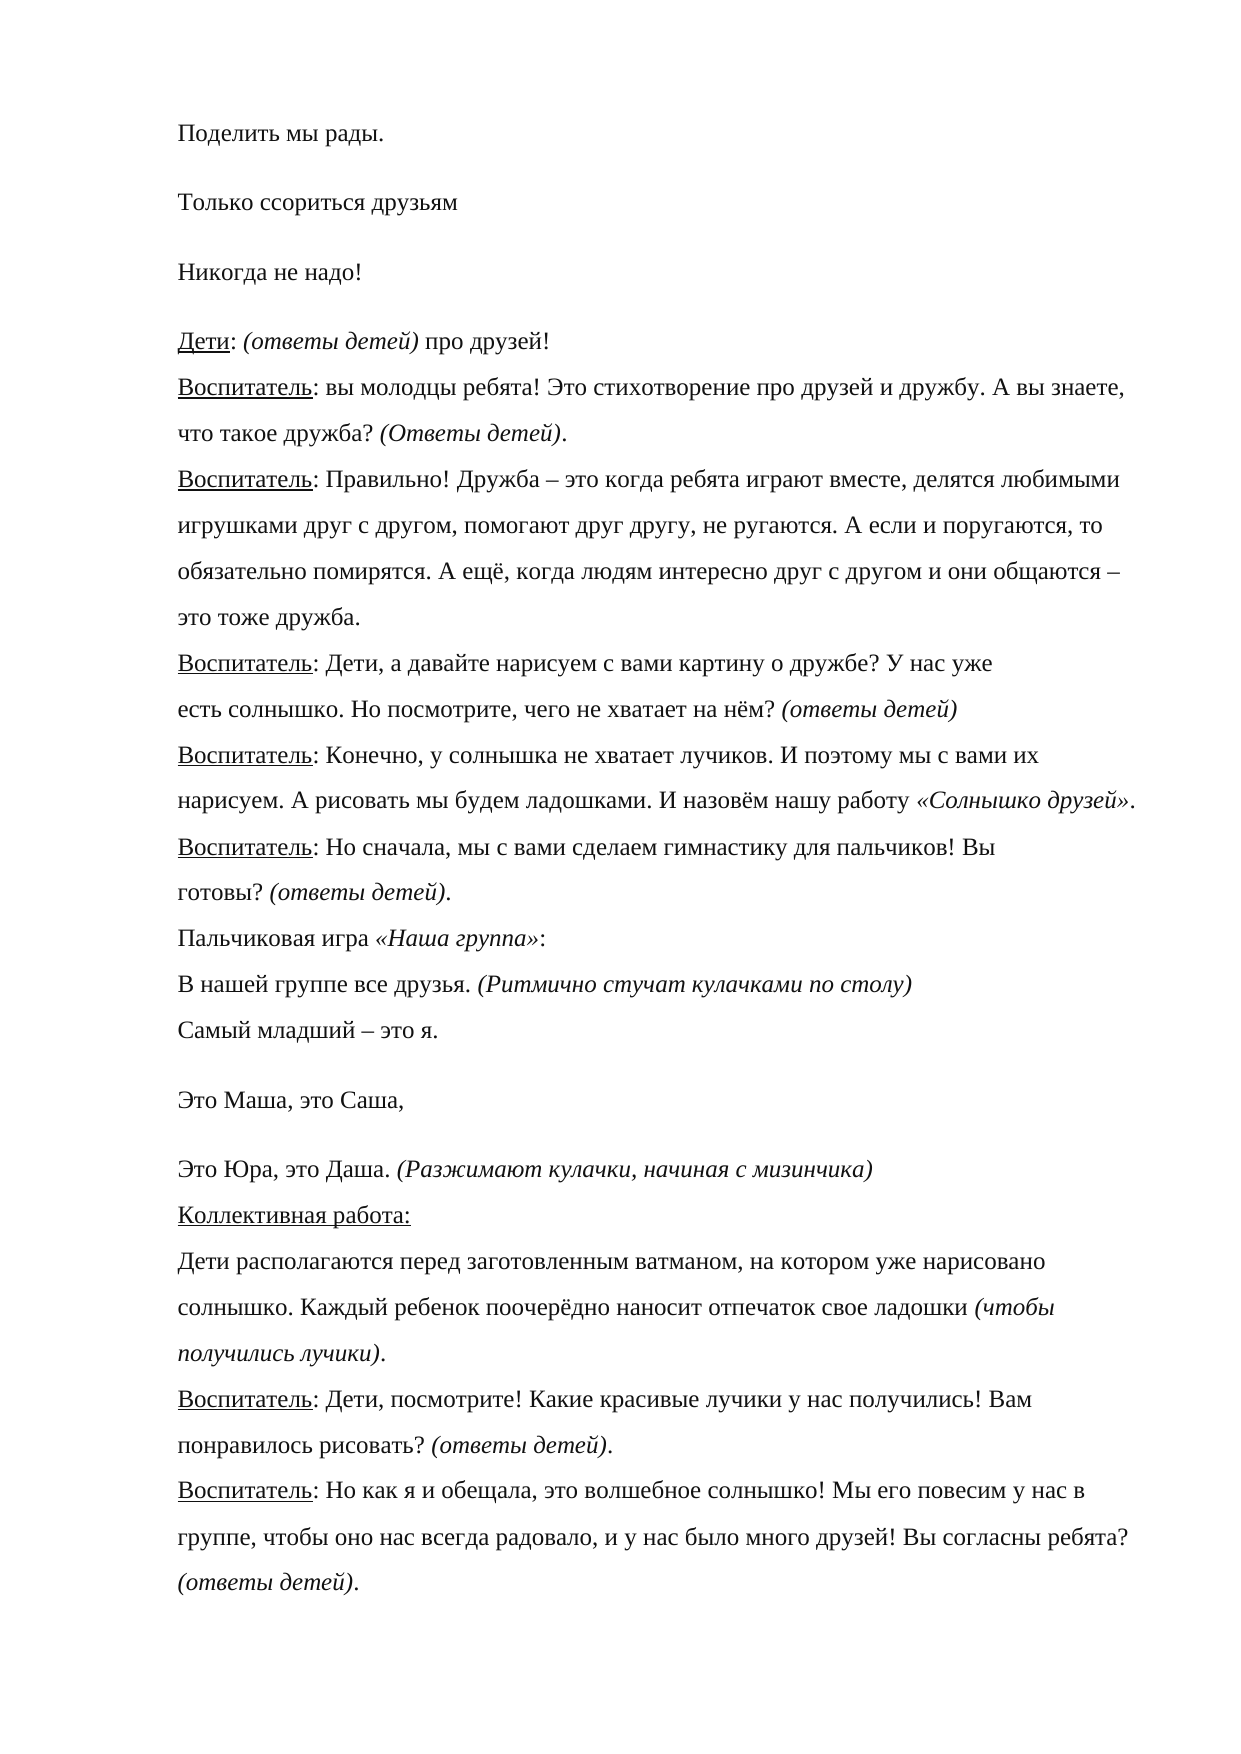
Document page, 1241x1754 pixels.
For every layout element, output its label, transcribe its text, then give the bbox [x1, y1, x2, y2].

text Воспитатель: Конечно, у солнышка не хватает лучиков. И поэтому мы с вами их нарисуем. А рисовать мы будем ладошками. И назовём нашу работу «Солнышко друзей». [177, 740, 1152, 814]
text Коллективная работа: [177, 1200, 1152, 1229]
text Только ссориться друзьям [177, 187, 1152, 216]
text Самый младший – это я. [177, 1015, 1152, 1044]
text Воспитатель: Дети, посмотрите! Какие красивые лучики у нас получились! Вам понравилось рисовать? (ответы детей). [177, 1384, 1152, 1458]
text Пальчиковая игра «Наша группа»: [177, 923, 1152, 952]
text Дети располагаются перед заготовленным ватманом, на котором уже нарисовано солнышко. Каждый ребенок поочерёдно наносит отпечаток свое ладошки (чтобы получились лучики). [177, 1246, 1152, 1367]
text Воспитатель: Но сначала, мы с вами сделаем гимнастику для пальчиков! Вы готовы? (ответы детей). [177, 832, 1152, 906]
text Дети: (ответы детей) про друзей! [177, 326, 1152, 355]
text Это Маша, это Саша, [177, 1085, 1152, 1113]
text Воспитатель: Но как я и обещала, это волшебное солнышко! Мы его повесим у нас в группе, чтобы оно нас всегда радовало, и у нас было много друзей! Вы согласны ребята? (ответы детей). [177, 1476, 1152, 1596]
text Это Юра, это Даша. (Разжимают кулачки, начиная с мизинчика) [177, 1154, 1152, 1183]
text Поделить мы рады. [177, 118, 1152, 147]
text Никогда не надо! [177, 257, 1152, 286]
text Воспитатель: Правильно! Дружба – это когда ребята играют вместе, делятся любимыми игрушками друг с другом, помогают друг другу, не ругаются. А если и поругаются, то обязательно помирятся. А ещё, когда людям интересно друг с другом и они общаются – это тоже дружба. [177, 464, 1152, 631]
text Воспитатель: вы молодцы ребята! Это стихотворение про друзей и дружбу. А вы знаете, что такое дружба? (Ответы детей). [177, 372, 1152, 447]
text Воспитатель: Дети, а давайте нарисуем с вами картину о дружбе? У нас уже есть солнышко. Но посмотрите, чего не хватает на нём? (ответы детей) [177, 648, 1152, 722]
text В нашей группе все друзья. (Ритмично стучат кулачками по столу) [177, 969, 1152, 998]
